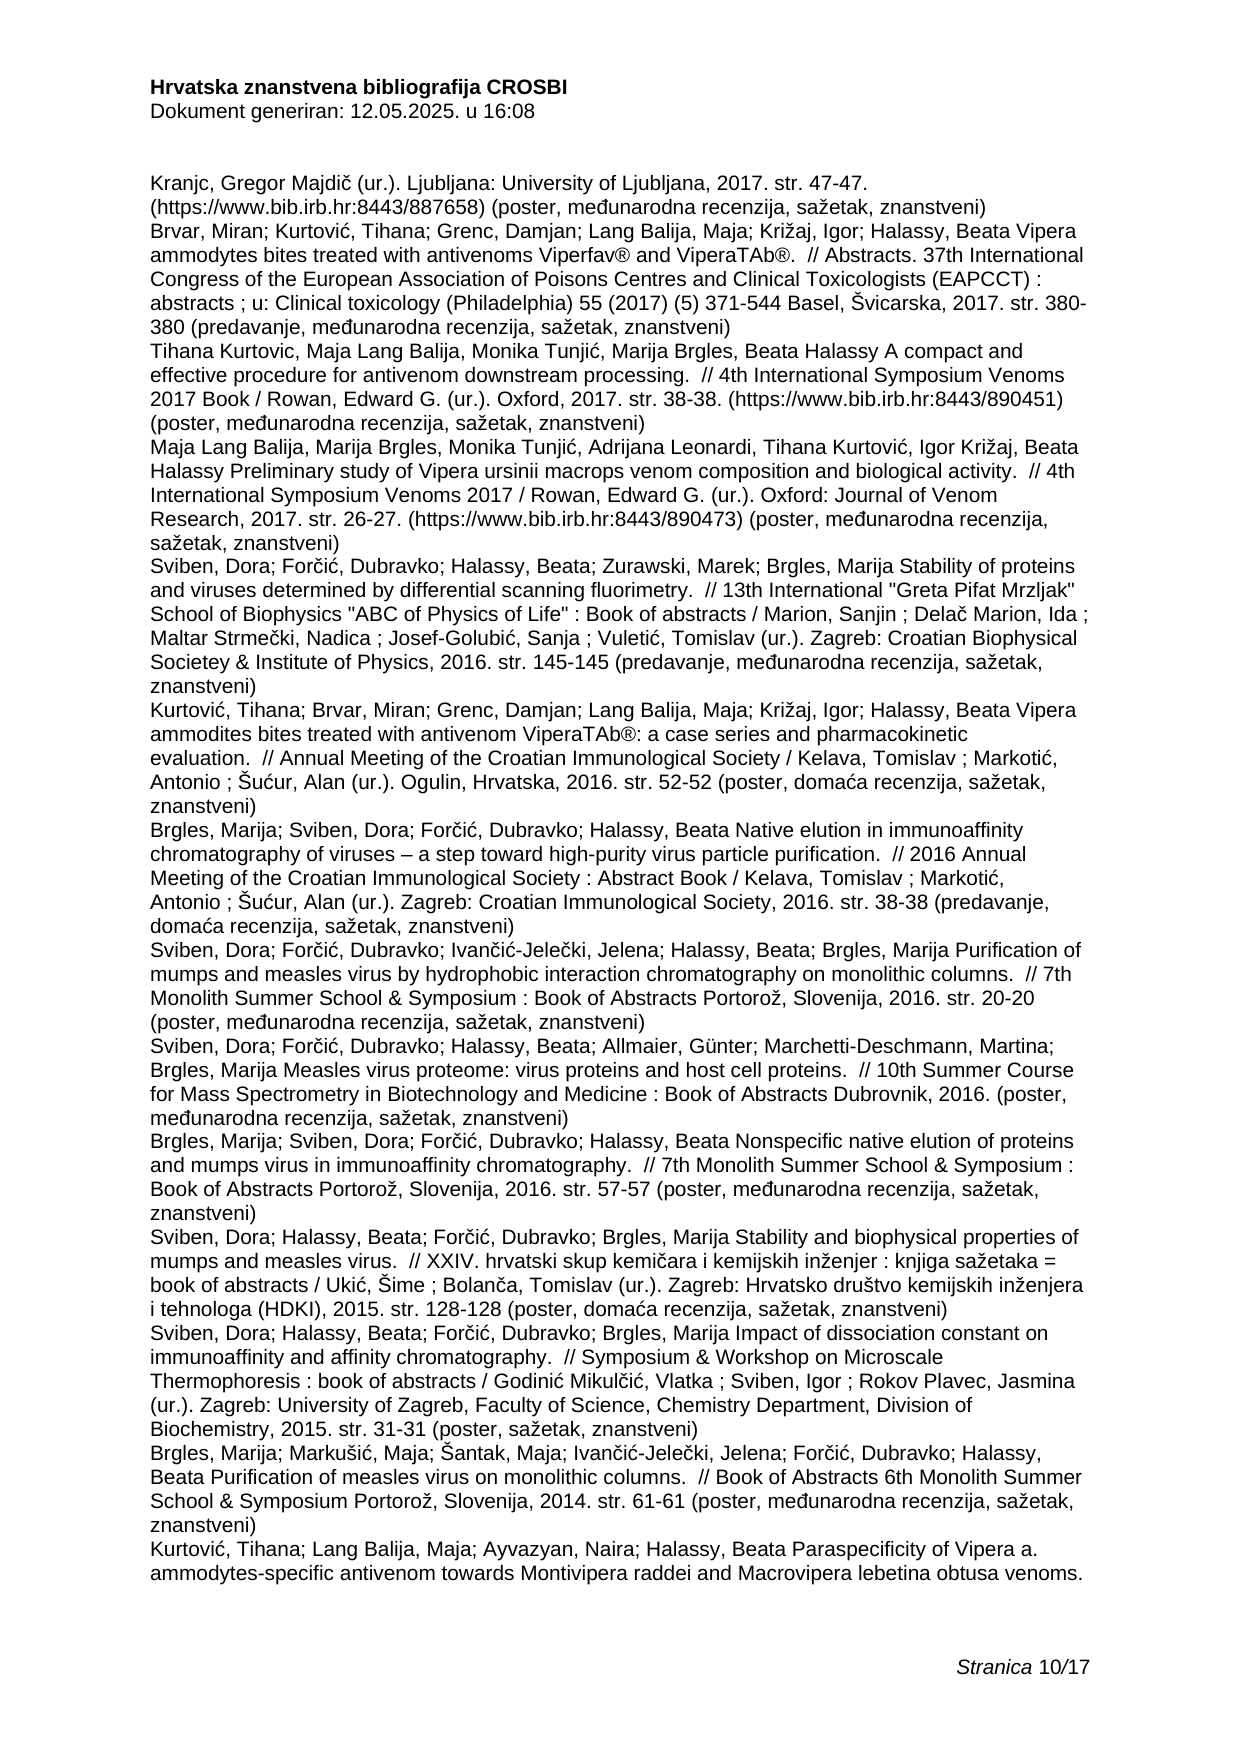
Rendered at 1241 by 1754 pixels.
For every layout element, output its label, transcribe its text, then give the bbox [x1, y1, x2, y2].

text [150, 1537, 1090, 1584]
text Brgles, Marija; Sviben, Dora; Forčić, Dubravko; Halassy, Beata [150, 818, 1090, 938]
text Kurtović, Tihana; Brvar, Miran; Grenc, Damjan; Lang Balija, Maja; Križaj, Igor; Halassy, Beata [150, 698, 1090, 818]
text Brgles, Marija; Markušić, Maja; Šantak, Maja; Ivančić-Jelečki, Jelena; Forčić, Dubravko; Halassy, Beata [150, 1441, 1090, 1537]
text Tihana Kurtovic, Maja Lang Balija, Monika Tunjić, Marija Brgles, Beata Halassy [150, 339, 1090, 434]
text Brvar, Miran; Kurtović, Tihana; Grenc, Damjan; Lang Balija, Maja; Križaj, Igor; Halassy, Beata [150, 219, 1090, 339]
text Sviben, Dora; Forčić, Dubravko; Halassy, Beata; Zurawski, Marek; Brgles, Marija [150, 554, 1090, 698]
text Sviben, Dora; Forčić, Dubravko; Ivančić-Jelečki, Jelena; Halassy, Beata; Brgles, Marija [150, 938, 1090, 1033]
text Brgles, Marija; Sviben, Dora; Forčić, Dubravko; Halassy, Beata [150, 1129, 1090, 1225]
text Sviben, Dora; Halassy, Beata; Forčić, Dubravko; Brgles, Marija [150, 1225, 1090, 1321]
text Sviben, Dora; Halassy, Beata; Forčić, Dubravko; Brgles, Marija [150, 1321, 1090, 1441]
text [150, 171, 1090, 219]
text Sviben, Dora; Forčić, Dubravko; Halassy, Beata; Allmaier, Günter; Marchetti-Deschmann, Martina; Brgles, Marija [150, 1033, 1090, 1129]
text Maja Lang Balija, Marija Brgles, Monika Tunjić, Adrijana Leonardi, Tihana Kurtović, Igor Križaj, Beata Halassy [150, 434, 1090, 554]
